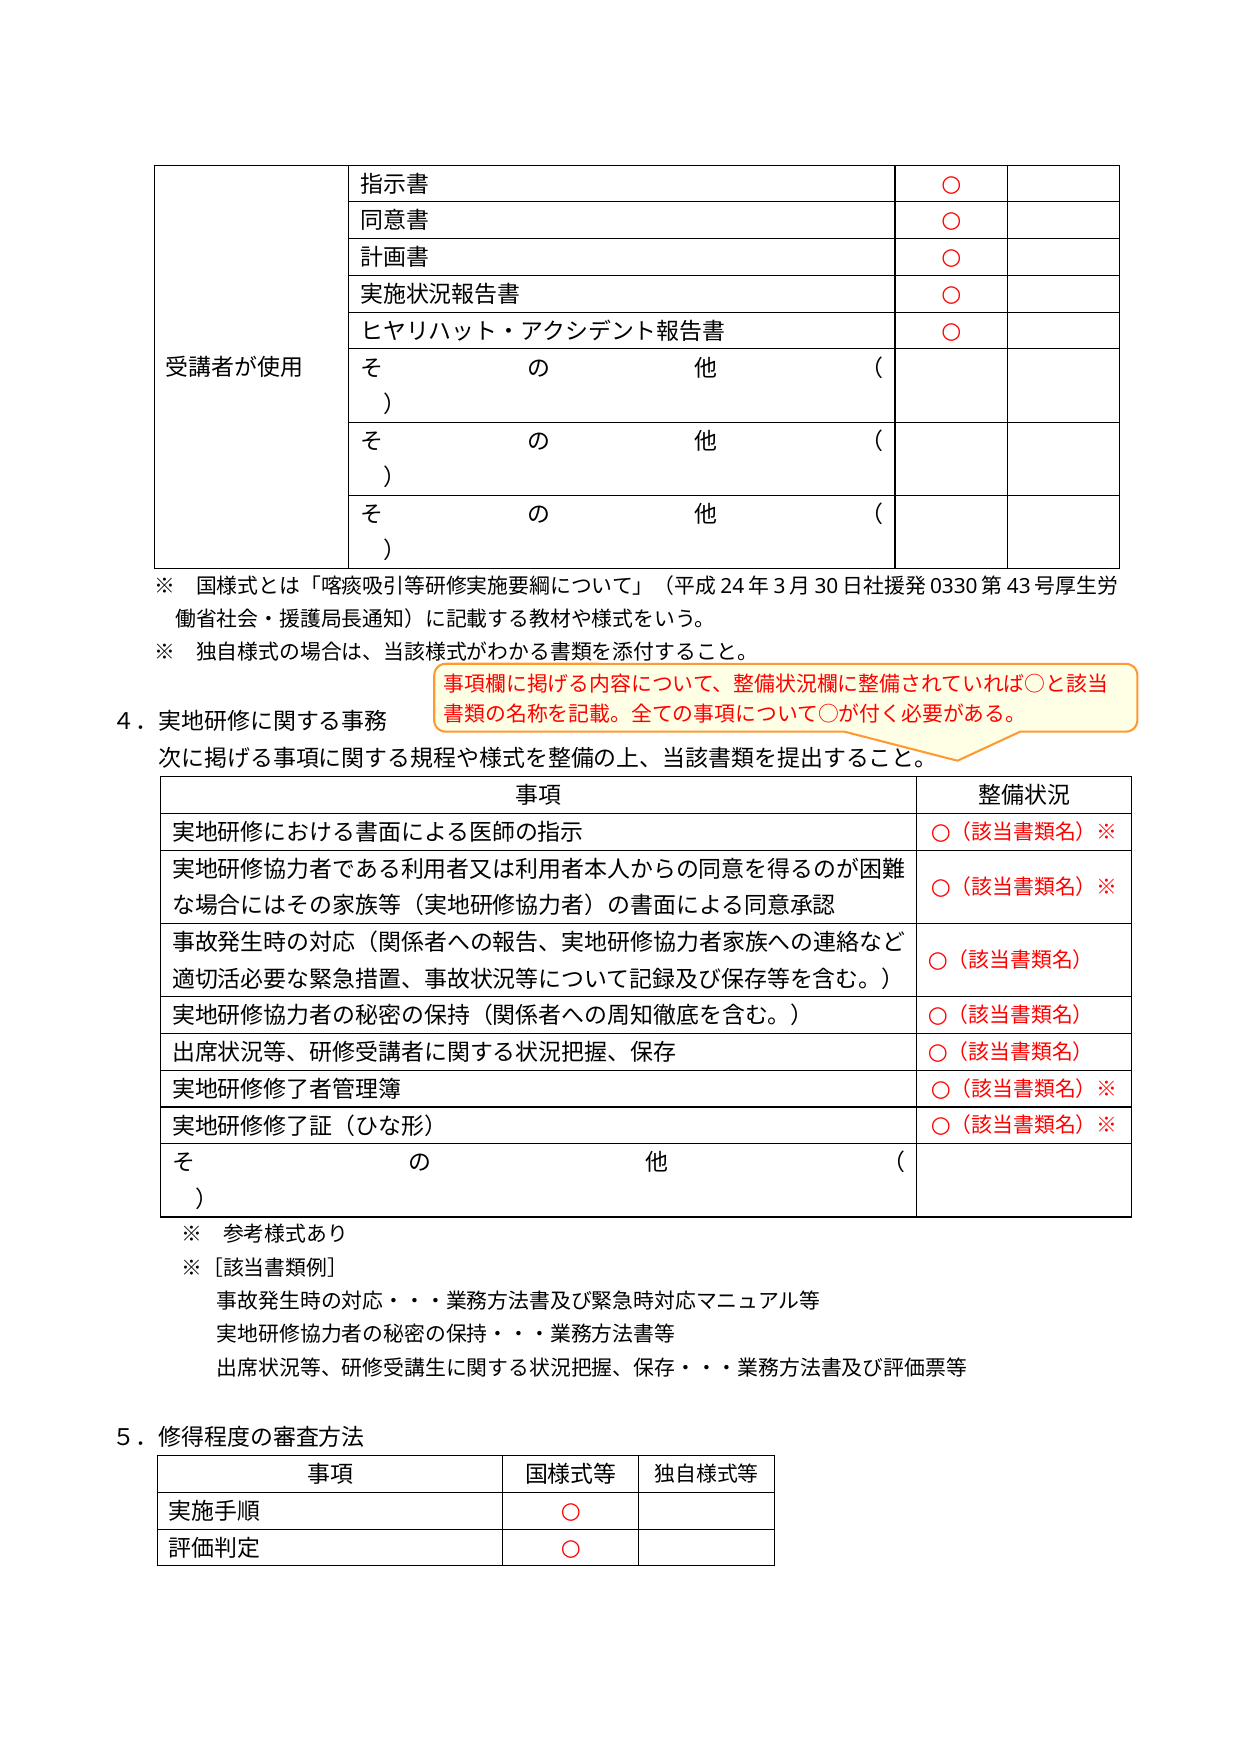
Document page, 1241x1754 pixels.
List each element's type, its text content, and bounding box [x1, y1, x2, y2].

table_cell ○ [896, 313, 1007, 348]
table_cell ○ [896, 166, 1007, 201]
table_cell ○（該当書類名） [917, 997, 1131, 1033]
table_header 国様式等 [503, 1456, 638, 1492]
table_cell 実地研修協力者である利用者又は利用者本人からの同意を得るのが困難な場合にはその家族等（実地研修協力者）の書面による同意承認 [161, 851, 916, 923]
table_cell [896, 496, 1007, 568]
table_cell ○（該当書類名）※ [917, 814, 1131, 850]
table_header 独自様式等 [639, 1456, 774, 1492]
table_cell 評価判定 [158, 1530, 502, 1565]
text 事故発生時の対応・・・業務方法書及び緊急時対応マニュアル等 [112, 1284, 1128, 1314]
table_cell ○（該当書類名） [917, 1034, 1131, 1070]
table_cell [1008, 239, 1119, 275]
table_cell 同意書 [349, 202, 894, 238]
table_cell ○（該当書類名） [917, 924, 1131, 996]
table_cell ○（該当書類名）※ [917, 851, 1131, 923]
table_cell 実地研修修了者管理簿 [161, 1071, 916, 1106]
text ※ 参考様式あり [112, 1217, 1128, 1248]
table_header 整備状況 [917, 777, 1131, 813]
table_cell [896, 349, 1007, 422]
text ※ 国様式とは「喀痰吸引等研修実施要綱について」（平成24年3月30日社援発0330第43号厚生労働省社会・援護局長通知）に記載する教材や様式をいう。 [112, 569, 1128, 633]
table_cell ○ [896, 276, 1007, 312]
table_cell その他（ ） [349, 496, 894, 568]
table_cell [917, 1144, 1131, 1216]
table_cell ○ [896, 202, 1007, 238]
table_cell ヒヤリハット・アクシデント報告書 [349, 313, 894, 348]
table_cell ○（該当書類名）※ [917, 1108, 1131, 1143]
table_cell [896, 423, 1007, 495]
table_cell 実施状況報告書 [349, 276, 894, 312]
text ※［該当書類例］ [112, 1251, 1128, 1281]
table_cell [1008, 313, 1119, 348]
table_cell ○ [503, 1493, 638, 1528]
table_cell 出席状況等、研修受講者に関する状況把握、保存 [161, 1034, 916, 1070]
text ※ 独自様式の場合は、当該様式がわかる書類を添付すること。 [112, 636, 1128, 666]
text 実地研修協力者の秘密の保持・・・業務方法書等 [112, 1318, 1128, 1348]
table_cell 計画書 [349, 239, 894, 275]
table_cell ○ [503, 1530, 638, 1565]
table_cell ○（該当書類名）※ [917, 1071, 1131, 1106]
table_cell [1008, 276, 1119, 312]
text ４．実地研修に関する事務 [112, 703, 853, 736]
table_cell 実地研修協力者の秘密の保持（関係者への周知徹底を含む。） [161, 997, 916, 1033]
table_cell [639, 1530, 774, 1565]
text 出席状況等、研修受講生に関する状況把握、保存・・・業務方法書及び評価票等 [112, 1351, 1128, 1381]
table_cell [1008, 423, 1119, 495]
table_cell その他（ ） [161, 1144, 916, 1216]
table_cell その他（ ） [349, 423, 894, 495]
table_cell 実地研修修了証（ひな形） [161, 1108, 916, 1143]
table_cell その他（ ） [349, 349, 894, 422]
table_cell 指示書 [349, 166, 894, 201]
table_cell [639, 1493, 774, 1528]
text 次に掲げる事項に関する規程や様式を整備の上、当該書類を提出すること。 [112, 740, 1128, 773]
table_cell 実施手順 [158, 1493, 502, 1528]
table_cell [1008, 202, 1119, 238]
table_header 事項 [158, 1456, 502, 1492]
table_cell [1008, 166, 1119, 201]
table_header 事項 [161, 777, 916, 813]
table_cell ○ [896, 239, 1007, 275]
table_cell [1008, 496, 1119, 568]
table_cell 実地研修における書面による医師の指示 [161, 814, 916, 850]
table_cell 受講者が使用 [155, 166, 348, 568]
table_cell 事故発生時の対応（関係者への報告、実地研修協力者家族への連絡など適切活必要な緊急措置、事故状況等について記録及び保存等を含む。） [161, 924, 916, 996]
table_cell [1008, 349, 1119, 422]
text ５．修得程度の審査方法 [112, 1418, 1128, 1452]
